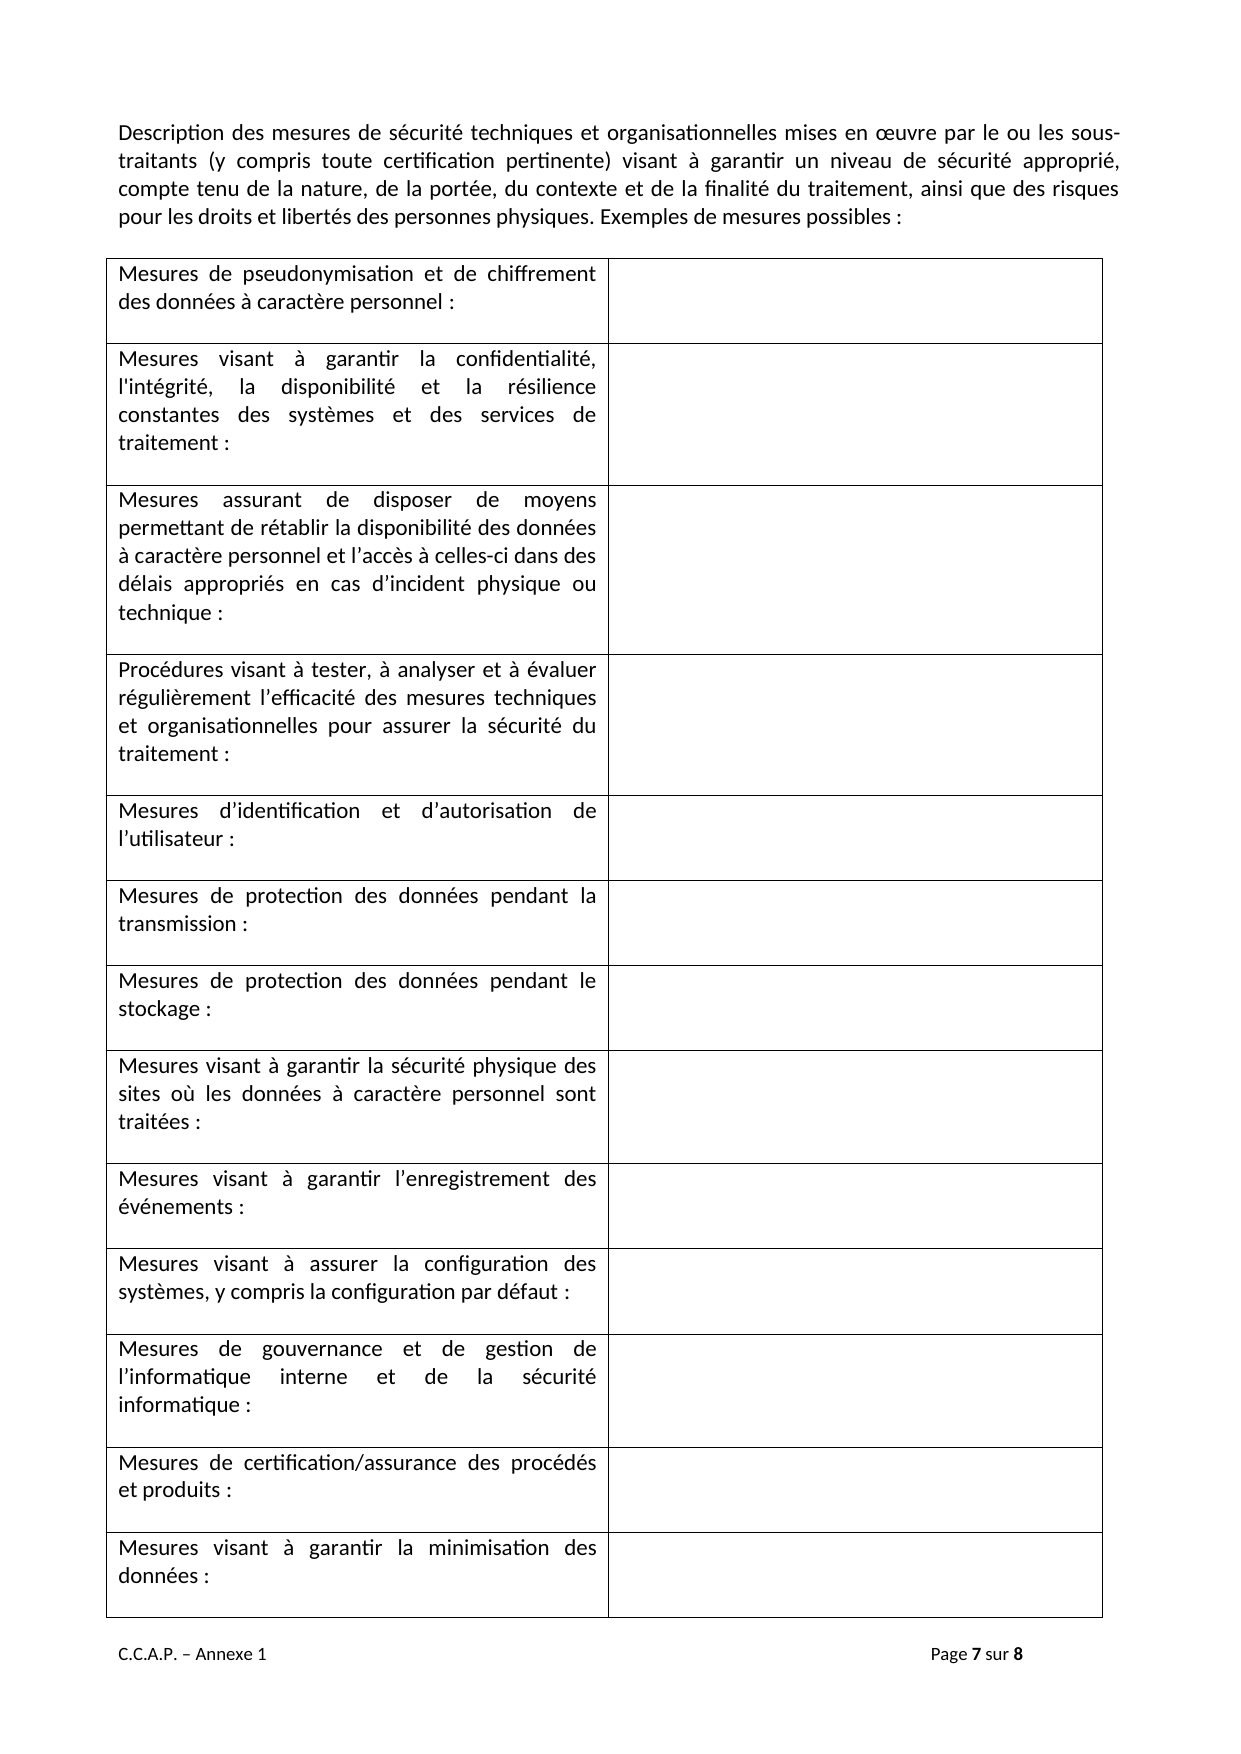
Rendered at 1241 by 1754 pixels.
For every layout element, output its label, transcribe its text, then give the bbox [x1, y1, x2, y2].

table_cell [609, 881, 1102, 965]
table_cell [609, 1448, 1102, 1532]
table_cell [609, 1164, 1102, 1248]
table_cell Mesures de protection des données pendant le stockage : [107, 966, 608, 1050]
table_cell [609, 486, 1102, 654]
table_cell Mesures de gouvernance et de gestion de l’informatique interne et de la sécurité informatique : [107, 1335, 608, 1447]
table_cell Mesures visant à garantir la minimisation des données : [107, 1533, 608, 1617]
table_cell Mesures visant à garantir la sécurité physique des sites où les données à caractère personnel sont traitées : [107, 1051, 608, 1163]
table_cell Mesures de protection des données pendant la transmission : [107, 881, 608, 965]
text Description des mesures de sécurité techniques et organisationnelles mises en œuvre par le ou les sous-traitants (y compris toute certification pertinente) visant à garantir un niveau de sécurité approprié, compte tenu de la nature, de la portée, du contexte et de la finalité du traitement, ainsi que des risques pour les droits et libertés des personnes physiques. Exemples de mesures possibles : [118, 118, 1122, 230]
table_header Mesures de pseudonymisation et de chiffrement des données à caractère personnel : [107, 259, 608, 343]
table_cell [609, 1051, 1102, 1163]
table_cell [609, 1249, 1102, 1333]
table_cell Mesures visant à garantir la confidentialité, l'intégrité, la disponibilité et la résilience constantes des systèmes et des services de traitement : [107, 344, 608, 484]
table_cell [609, 1335, 1102, 1447]
table_cell [609, 966, 1102, 1050]
table_cell [609, 344, 1102, 484]
table_cell [609, 1533, 1102, 1617]
table_cell Mesures assurant de disposer de moyens permettant de rétablir la disponibilité des données à caractère personnel et l’accès à celles-ci dans des délais appropriés en cas d’incident physique ou technique : [107, 486, 608, 654]
table_cell Mesures visant à assurer la configuration des systèmes, y compris la configuration par défaut : [107, 1249, 608, 1333]
table_cell Mesures d’identification et d’autorisation de l’utilisateur : [107, 796, 608, 880]
table_cell [609, 796, 1102, 880]
table_cell [609, 655, 1102, 795]
table_cell Mesures de certification/assurance des procédés et produits : [107, 1448, 608, 1532]
table_cell Procédures visant à tester, à analyser et à évaluer régulièrement l’efficacité des mesures techniques et organisationnelles pour assurer la sécurité du traitement : [107, 655, 608, 795]
table_cell Mesures visant à garantir l’enregistrement des événements : [107, 1164, 608, 1248]
table_header [609, 259, 1102, 343]
